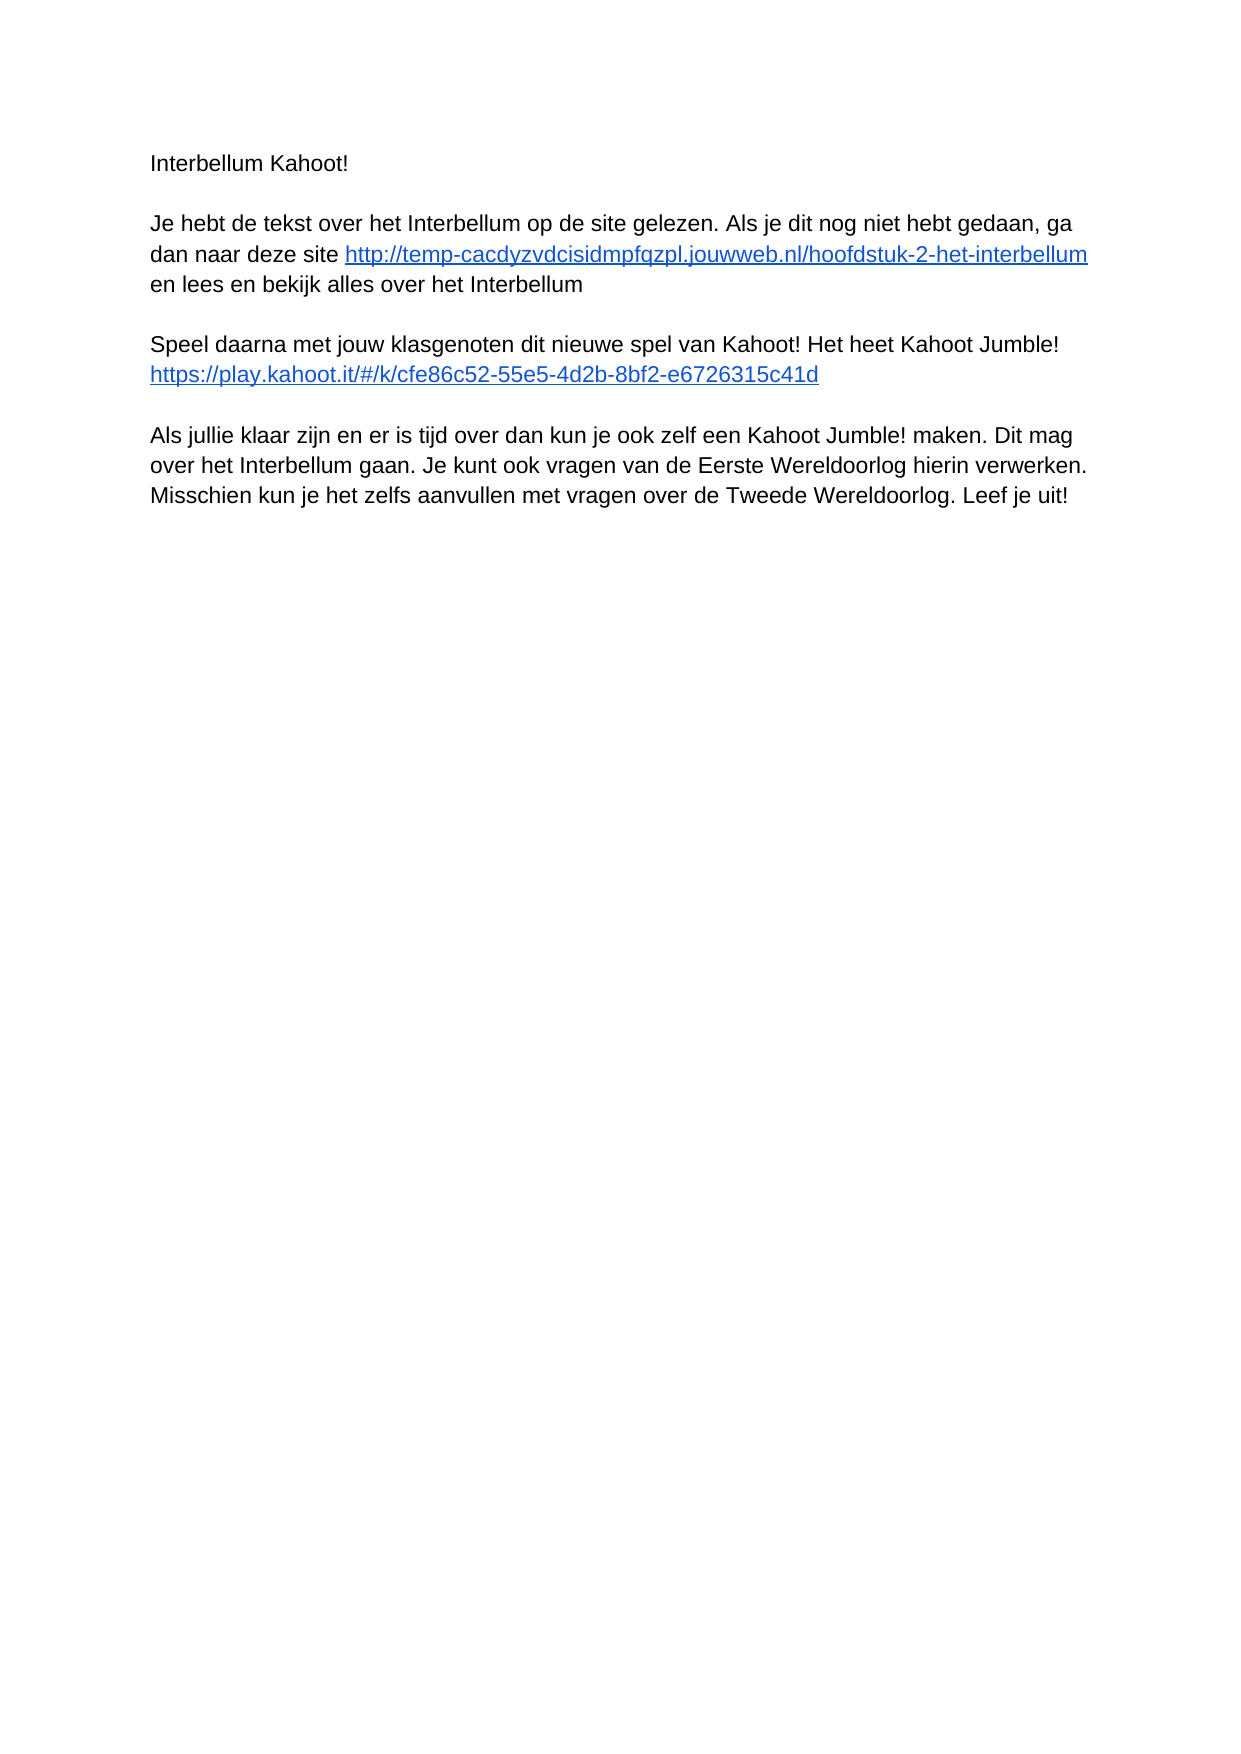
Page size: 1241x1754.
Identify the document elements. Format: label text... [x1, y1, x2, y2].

text Speel daarna met jouw klasgenoten dit nieuwe spel van Kahoot! Het heet Kahoot Jumble! [150, 331, 1090, 358]
text Interbellum Kahoot! [150, 150, 1090, 176]
text en lees en bekijk alles over het Interbellum [150, 271, 1090, 297]
text Als jullie klaar zijn en er is tijd over dan kun je ook zelf een Kahoot Jumble! maken. Dit mag over het Interbellum gaan. Je kunt ook vragen van de Eerste Wereldoorlog hierin verwerken. Misschien kun je het zelfs aanvullen met vragen over de Tweede Wereldoorlog. Leef je uit! [150, 422, 1090, 509]
text Je hebt de tekst over het Interbellum op de site gelezen. Als je dit nog niet hebt gedaan, ga dan naar deze site http://temp-cacdyzvdcisidmpfqzpl.jouwweb.nl/hoofdstuk-2-het-interbellum [150, 210, 1090, 267]
text https://play.kahoot.it/#/k/cfe86c52-55e5-4d2b-8bf2-e6726315c41d [150, 361, 1090, 388]
